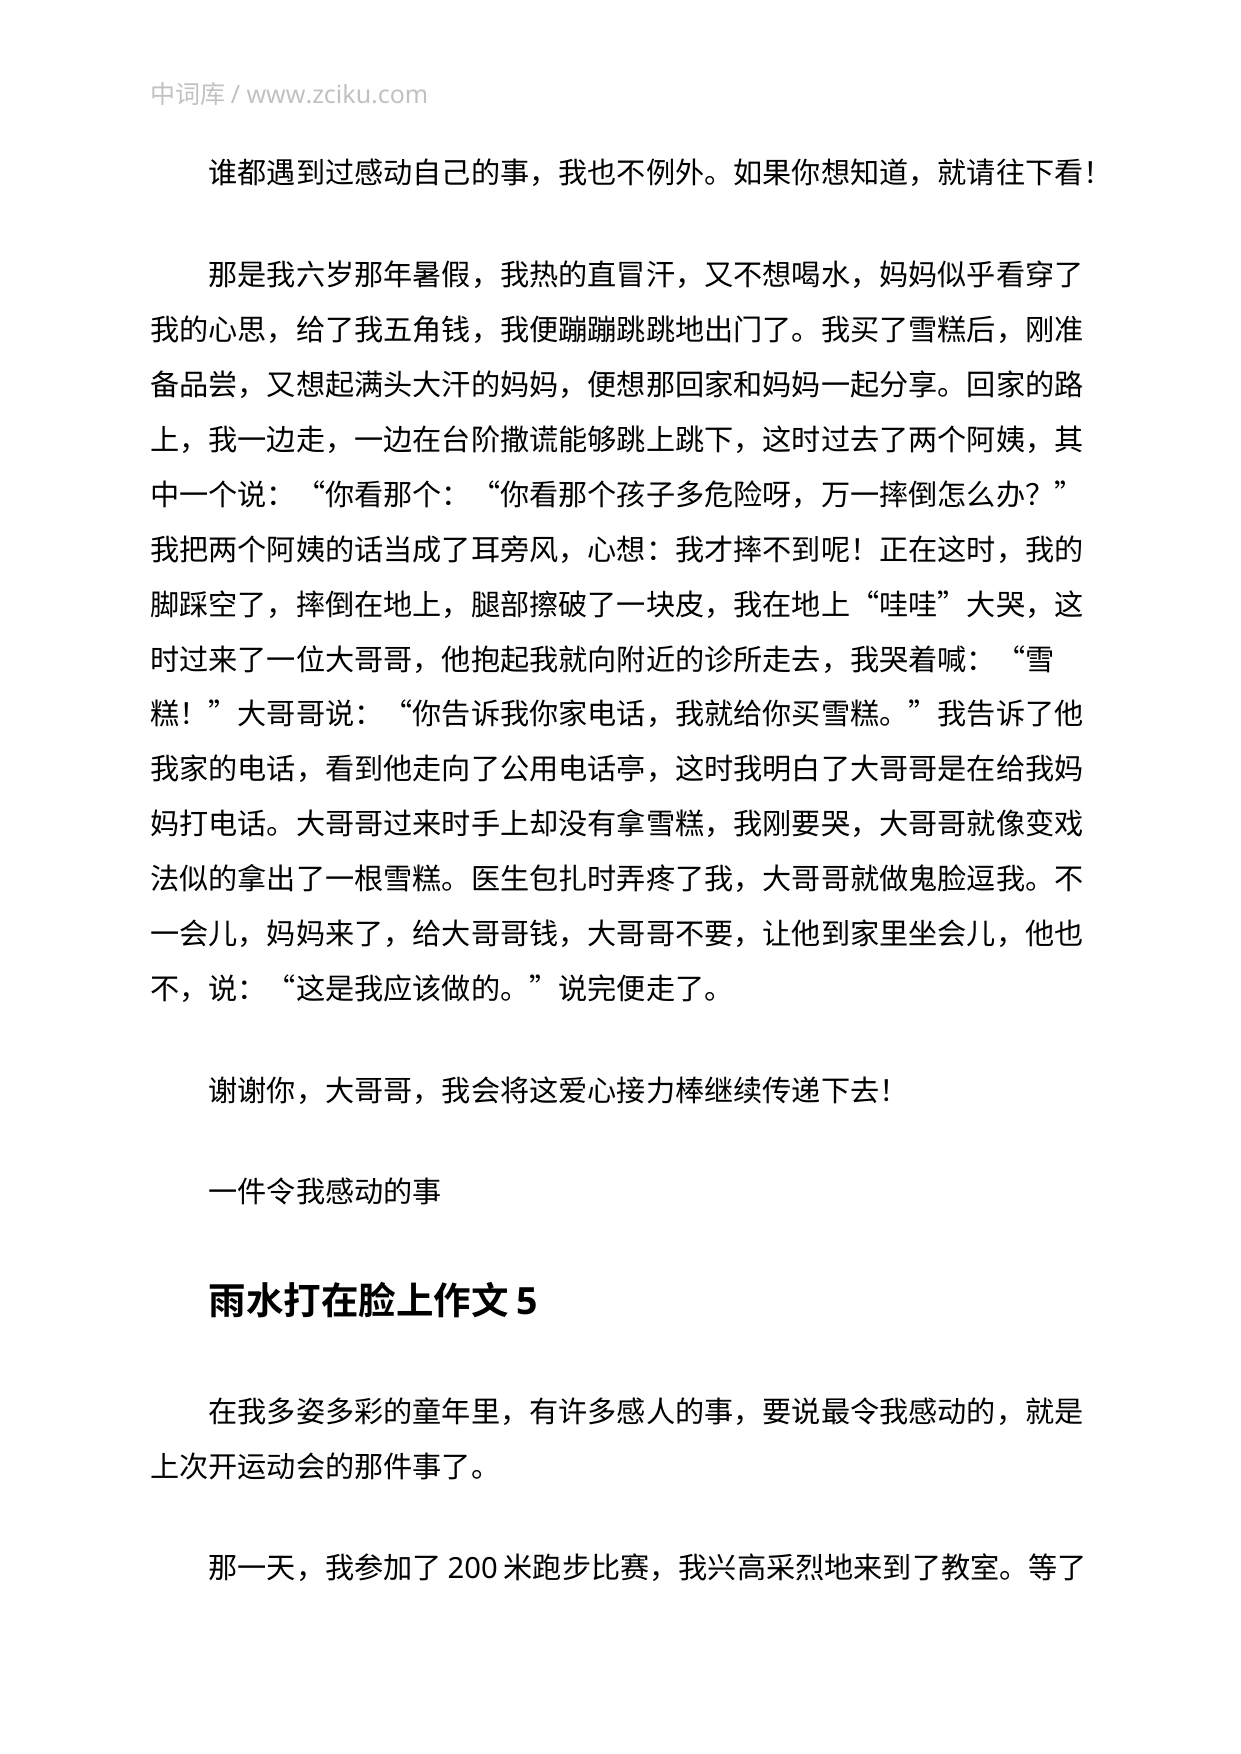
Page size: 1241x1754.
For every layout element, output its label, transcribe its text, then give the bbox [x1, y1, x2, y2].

text 雨水打在脸上作文5 [150, 1271, 1090, 1325]
text 谁都遇到过感动自己的事，我也不例外。如果你想知道，就请往下看！ [150, 150, 1090, 192]
text 那是我六岁那年暑假，我热的直冒汗，又不想喝水，妈妈似乎看穿了我的心思，给了我五角钱，我便蹦蹦跳跳地出门了。我买了雪糕后，刚准备品尝，又想起满头大汗的妈妈，便想那回家和妈妈一起分享。回家的路上，我一边走，一边在台阶撒谎能够跳上跳下，这时过去了两个阿姨，其中一个说：“你看那个：“你看那个孩子多危险呀，万一摔倒怎么办？”我把两个阿姨的话当成了耳旁风，心想：我才摔不到呢！正在这时，我的脚踩空了，摔倒在地上，腿部擦破了一块皮，我在地上“哇哇”大哭，这时过来了一位大哥哥，他抱起我就向附近的诊所走去，我哭着喊：“雪糕！”大哥哥说：“你告诉我你家电话，我就给你买雪糕。”我告诉了他我家的电话，看到他走向了公用电话亭，这时我明白了大哥哥是在给我妈妈打电话。大哥哥过来时手上却没有拿雪糕，我刚要哭，大哥哥就像变戏法似的拿出了一根雪糕。医生包扎时弄疼了我，大哥哥就做鬼脸逗我。不一会儿，妈妈来了，给大哥哥钱，大哥哥不要，让他到家里坐会儿，他也不，说：“这是我应该做的。”说完便走了。 [150, 252, 1090, 1008]
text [150, 1545, 1090, 1587]
text 一件令我感动的事 [150, 1169, 1090, 1211]
text 谢谢你，大哥哥，我会将这爱心接力棒继续传递下去！ [150, 1067, 1090, 1109]
text 在我多姿多彩的童年里，有许多感人的事，要说最令我感动的，就是上次开运动会的那件事了。 [150, 1388, 1090, 1486]
